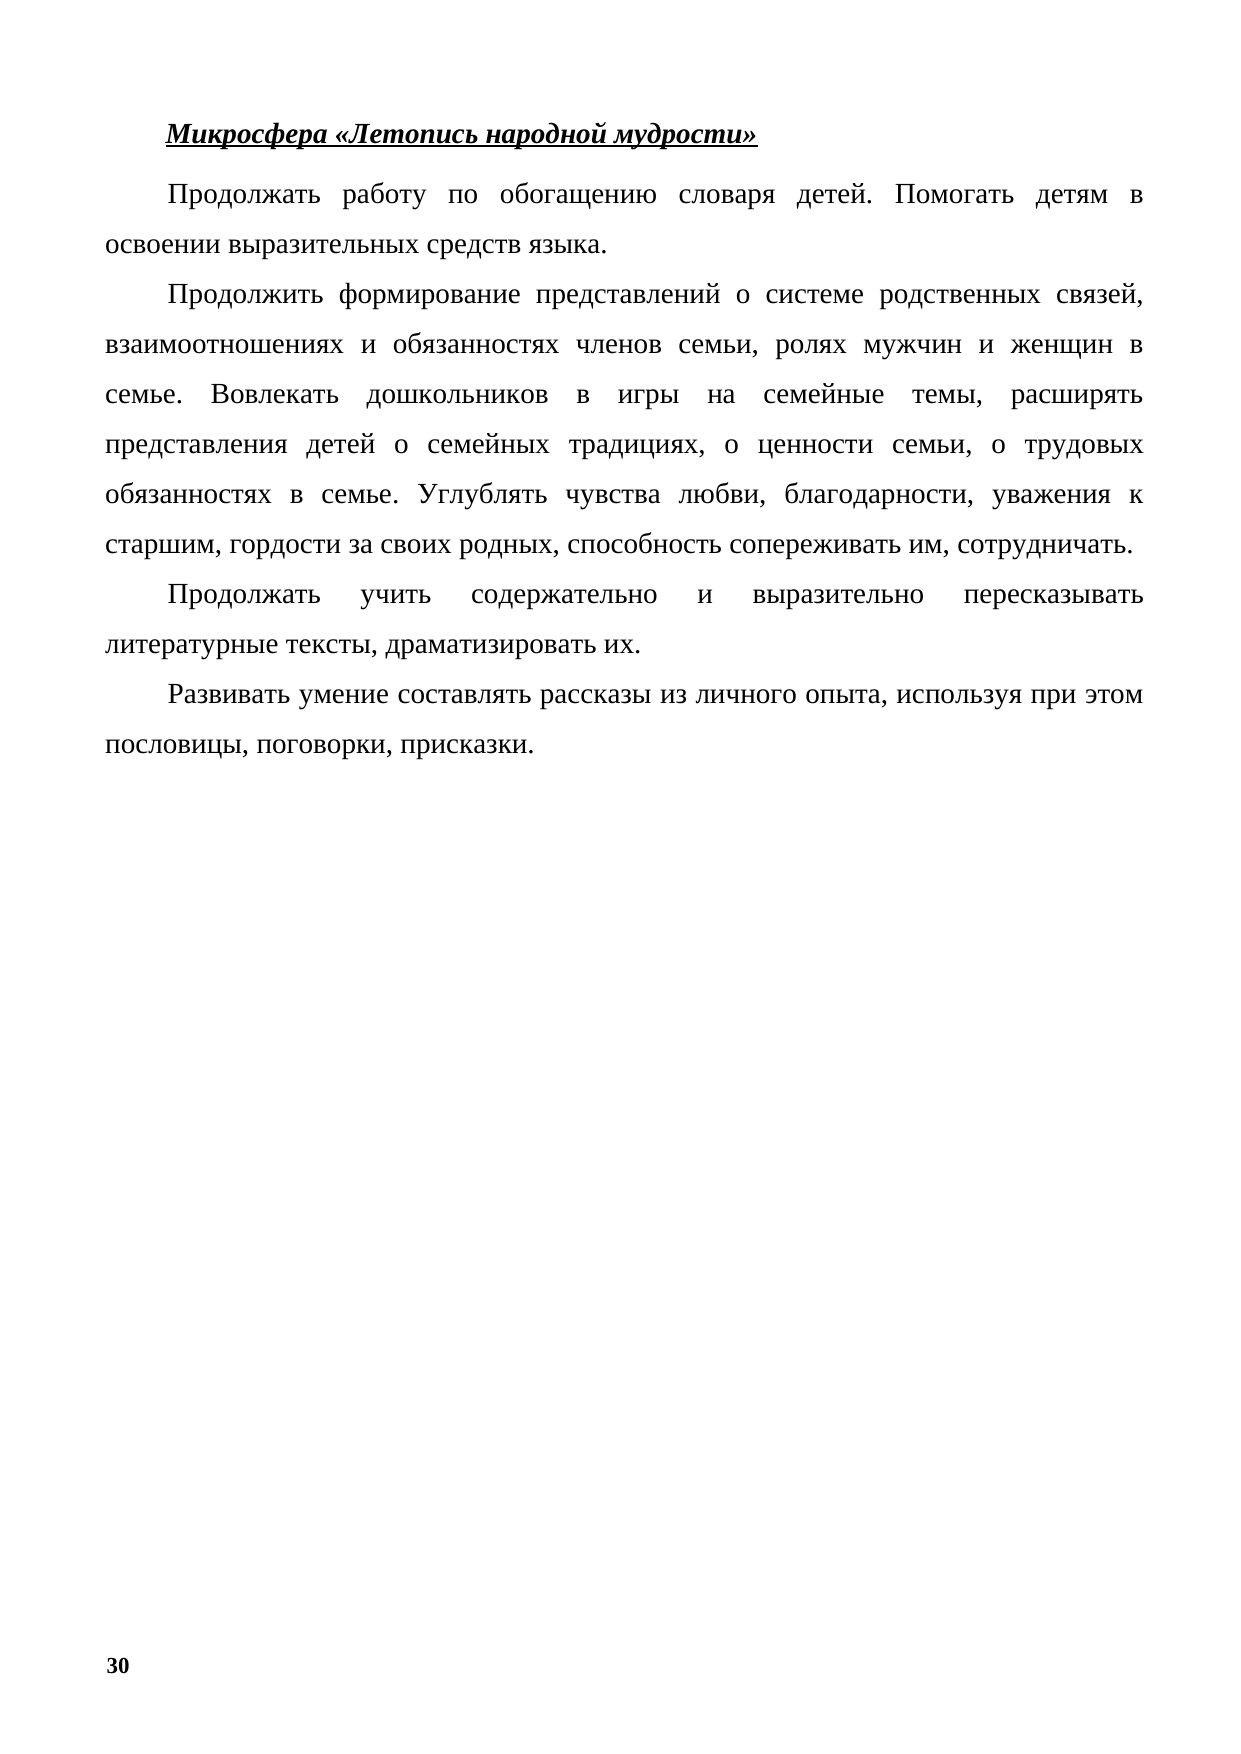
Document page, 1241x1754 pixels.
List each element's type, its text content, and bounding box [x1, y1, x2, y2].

text Развивать умение составлять рассказы из личного опыта, используя при этом пословицы, поговорки, присказки. [105, 664, 1144, 764]
text Продолжать учить содержательно и выразительно пересказывать литературные тексты, драматизировать их. [105, 564, 1144, 664]
text Продолжить формирование представлений о системе родственных связей, взаимоотношениях и обязанностях членов семьи, ролях мужчин и женщин в семье. Вовлекать дошкольников в игры на семейные темы, расширять представления детей о семейных традициях, о ценности семьи, о трудовых обязанностях в семье. Углублять чувства любви, благодарности, уважения к старшим, гордости за своих родных, способность сопереживать им, сотрудничать. [105, 264, 1144, 564]
text Микросфера «Летопись народной мудрости» [165, 120, 1144, 149]
text Продолжать работу по обогащению словаря детей. Помогать детям в освоении выразительных средств языка. [105, 164, 1144, 264]
text 30 [106, 1655, 129, 1678]
